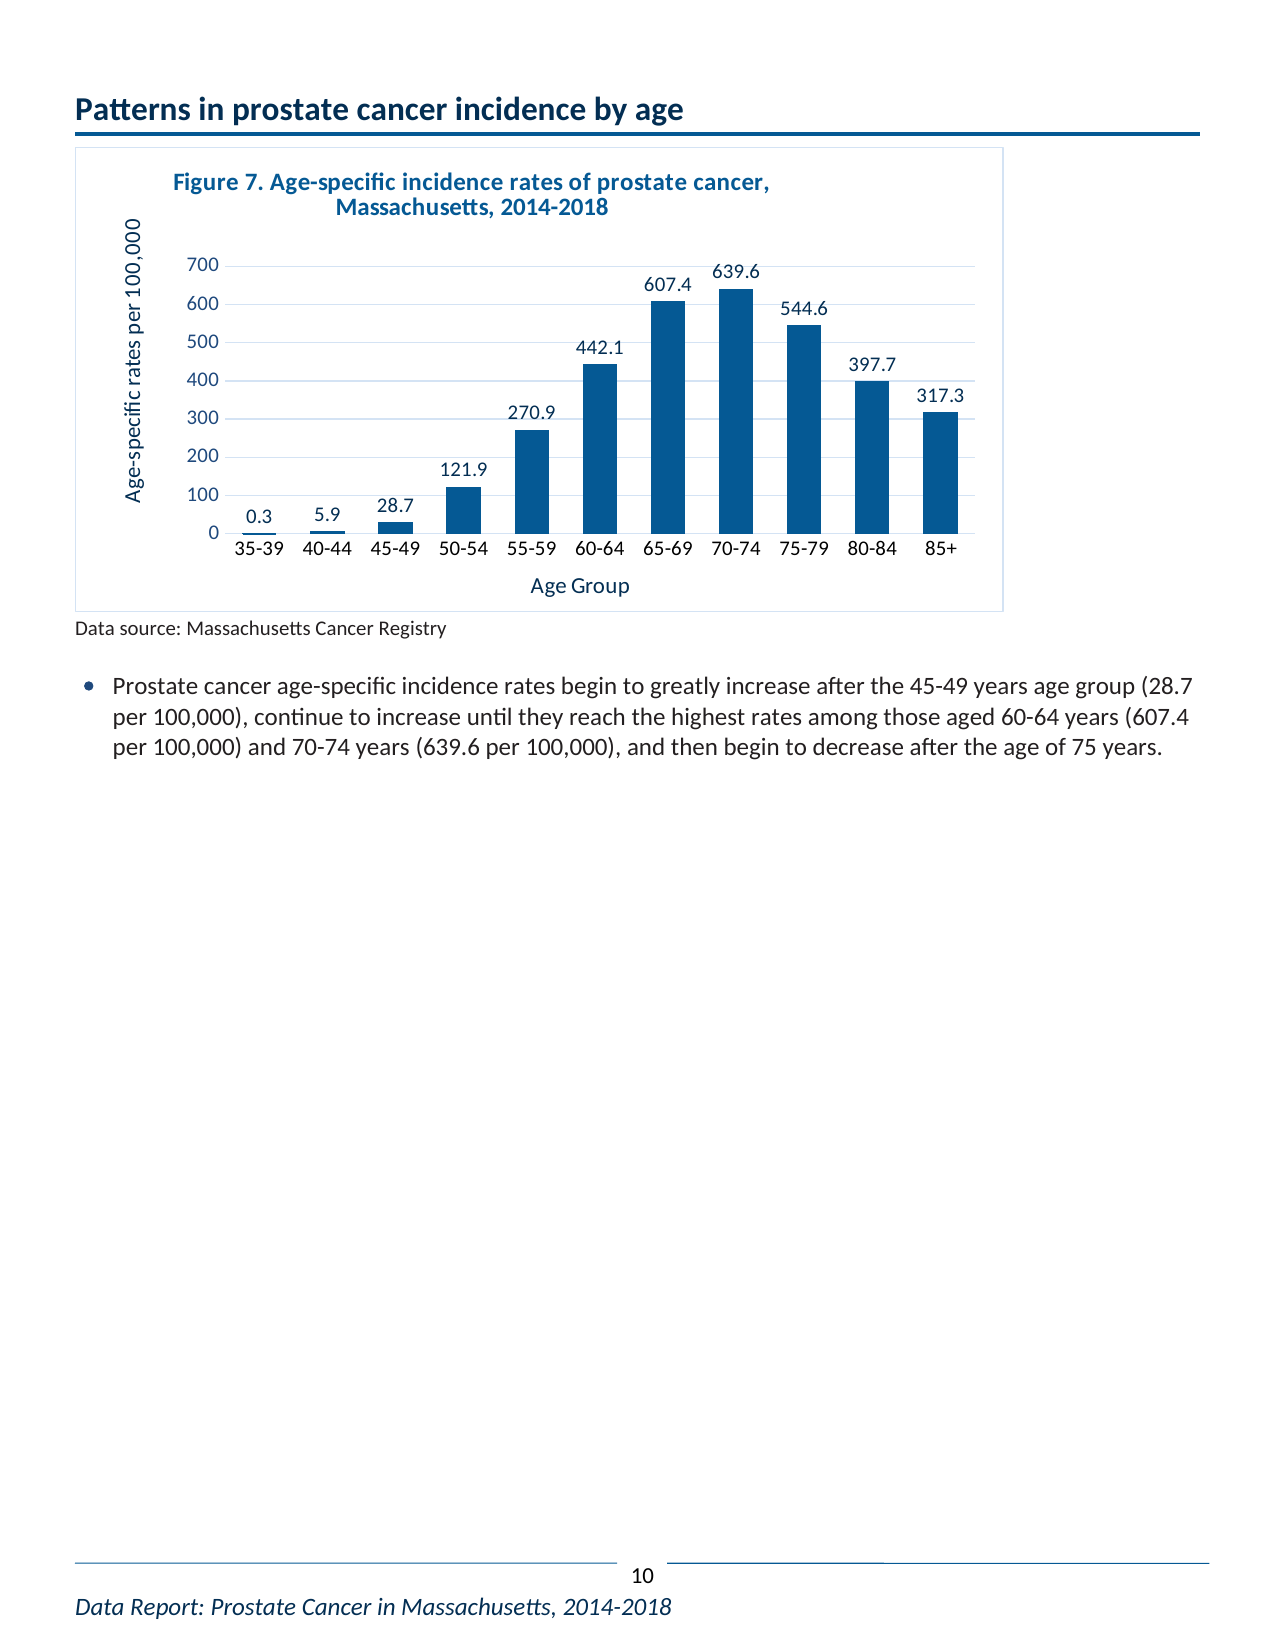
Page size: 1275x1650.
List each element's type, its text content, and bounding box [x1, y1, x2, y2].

text Patterns in prostate cancer incidence by age [75, 87, 1209, 128]
list Prostate cancer age-specific incidence rates begin to greatly increase after the 45-49 years age group (28.7 per 100,000), continue to increase until they reach the highest rates among those aged 60-64 years (607.4 per 100,000) and 70-74 years (639.6 per 100,000), and then begin to decrease after the age of 75 years. [84, 671, 1199, 762]
list Data source: Massachusetts Cancer Registry [75, 615, 628, 640]
